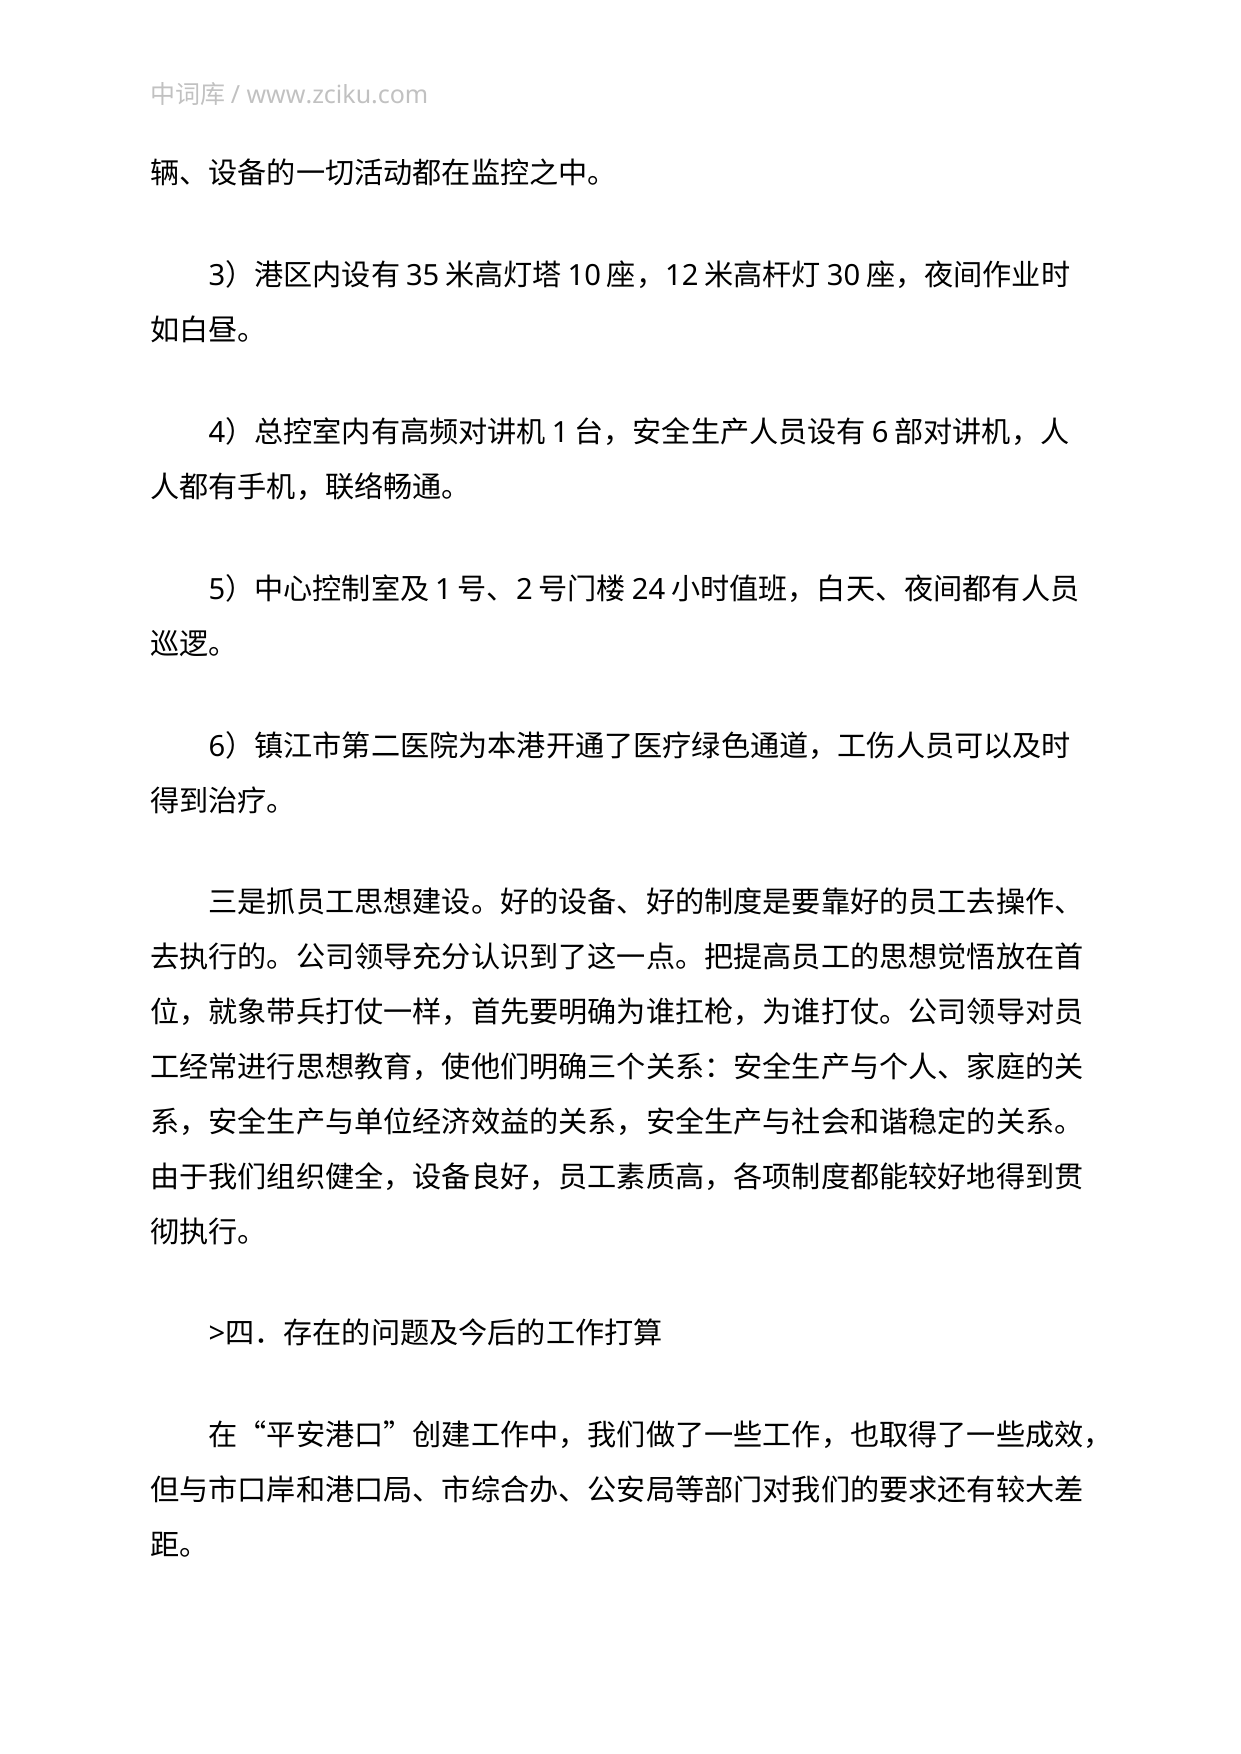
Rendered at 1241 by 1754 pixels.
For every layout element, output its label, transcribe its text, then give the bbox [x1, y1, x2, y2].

text 三是抓员工思想建设。好的设备、好的制度是要靠好的员工去操作、去执行的。公司领导充分认识到了这一点。把提高员工的思想觉悟放在首位，就象带兵打仗一样，首先要明确为谁扛枪，为谁打仗。公司领导对员工经常进行思想教育，使他们明确三个关系：安全生产与个人、家庭的关系，安全生产与单位经济效益的关系，安全生产与社会和谐稳定的关系。由于我们组织健全，设备良好，员工素质高，各项制度都能较好地得到贯彻执行。 [150, 879, 1090, 1251]
text 6）镇江市第二医院为本港开通了医疗绿色通道，工伤人员可以及时得到治疗。 [150, 722, 1090, 819]
text 在“平安港口”创建工作中，我们做了一些工作，也取得了一些成效，但与市口岸和港口局、市综合办、公安局等部门对我们的要求还有较大差距。 [150, 1412, 1090, 1564]
text >四．存在的问题及今后的工作打算 [150, 1310, 1090, 1352]
text 5）中心控制室及1号、2号门楼24小时值班，白天、夜间都有人员巡逻。 [150, 565, 1090, 663]
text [150, 150, 1090, 192]
text 4）总控室内有高频对讲机1台，安全生产人员设有6部对讲机，人人都有手机，联络畅通。 [150, 408, 1090, 506]
text 3）港区内设有35米高灯塔10座，12米高杆灯30座，夜间作业时如白昼。 [150, 252, 1090, 349]
